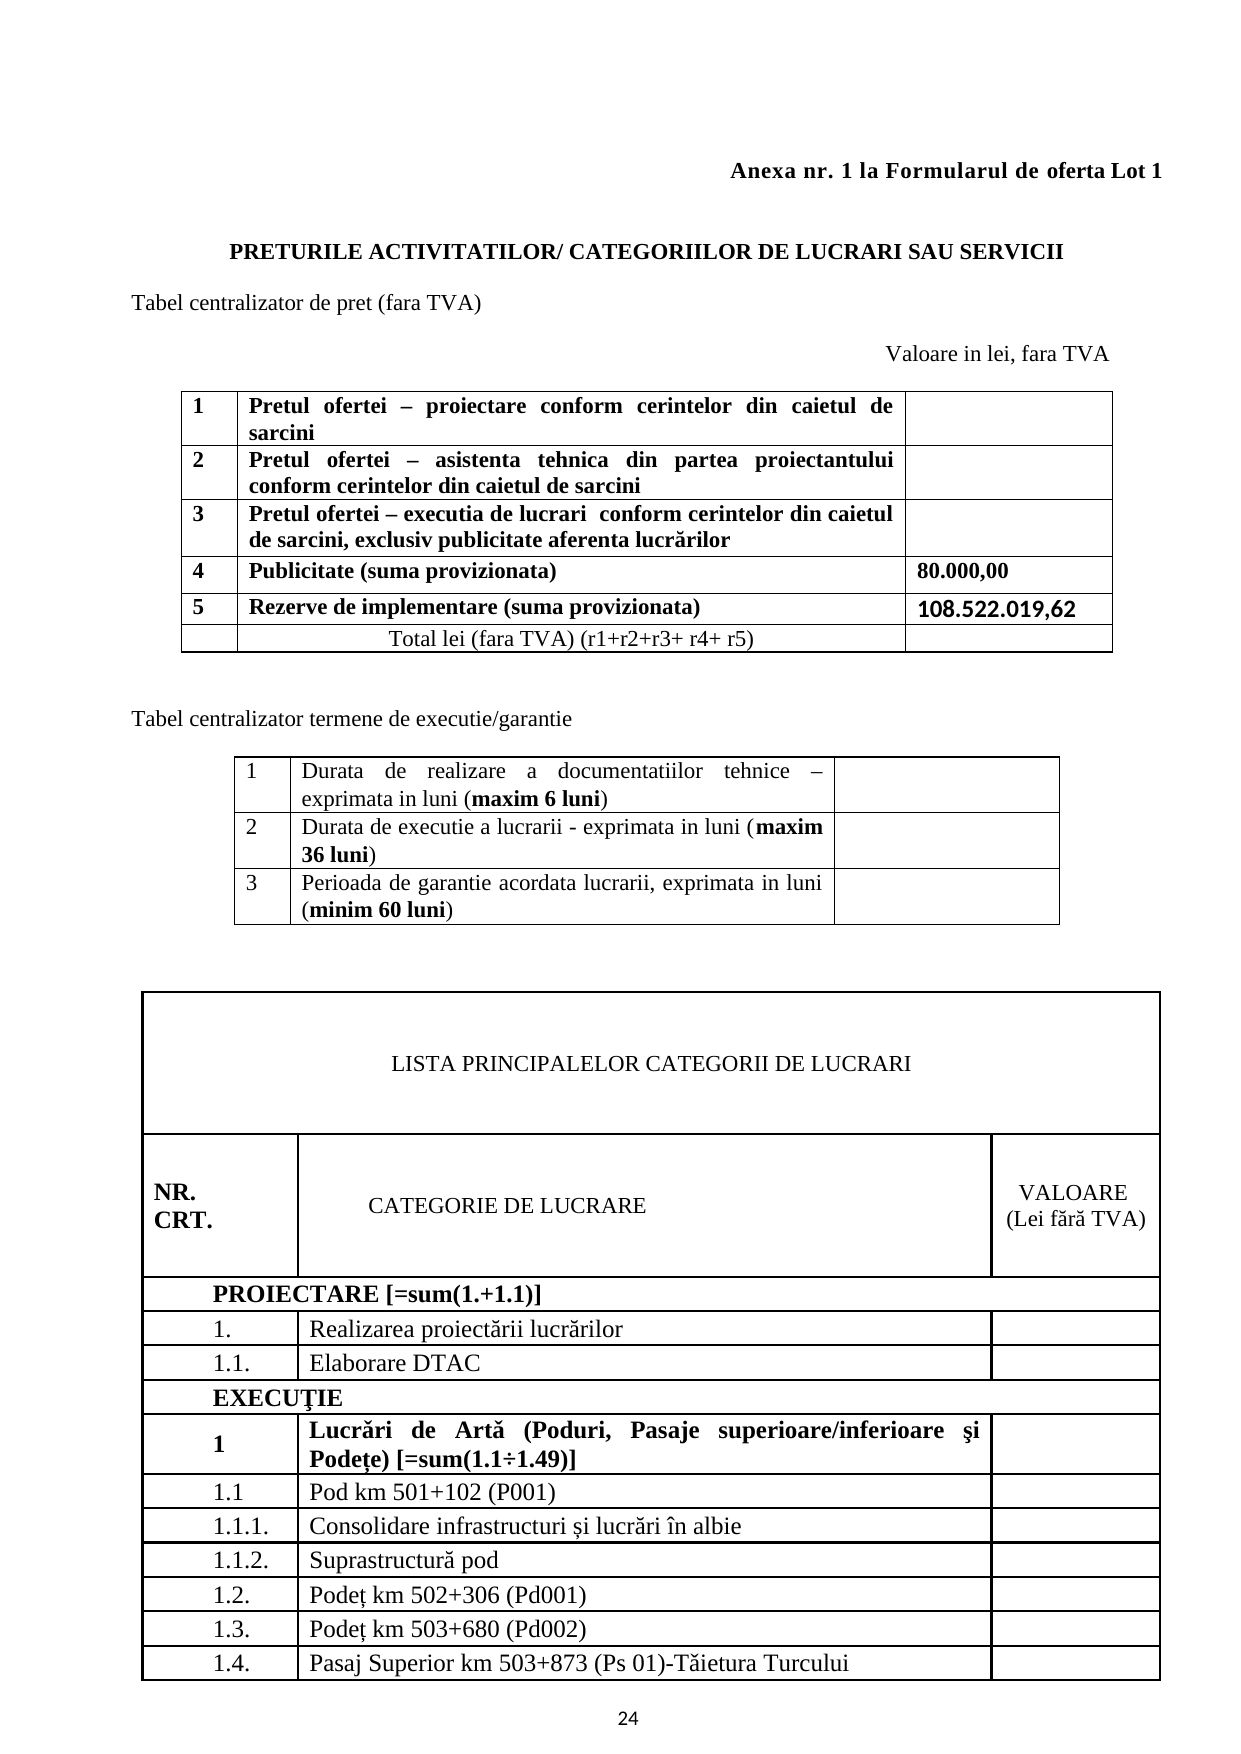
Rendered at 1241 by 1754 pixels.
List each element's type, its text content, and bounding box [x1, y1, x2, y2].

table_cell 1. [144, 1312, 297, 1344]
table_cell Consolidare infrastructuri și lucrări în albie [299, 1509, 990, 1541]
table_cell NR. CRT. [144, 1135, 297, 1276]
table_cell Elaborare DTAC [299, 1346, 990, 1379]
table_cell [993, 1346, 1159, 1379]
table_cell 1.1 [144, 1475, 297, 1507]
text PRETURILE ACTIVITATILOR/ CATEGORIILOR DE LUCRARI SAU SERVICII [131, 238, 1162, 264]
table_cell Realizarea proiectării lucrărilor [299, 1312, 990, 1344]
table_cell [993, 1612, 1159, 1644]
table_cell 1.3. [144, 1612, 297, 1644]
table_header [906, 392, 1112, 445]
text Tabel centralizator termene de executie/garantie [131, 705, 1162, 732]
table_cell 3 [235, 869, 290, 924]
table_cell Publicitate (suma provizionata) [238, 557, 905, 592]
table_header 1 [182, 392, 237, 445]
table_cell 1 [144, 1415, 297, 1473]
table_cell 3 [182, 500, 237, 556]
table_cell [993, 1475, 1159, 1507]
table_header LISTA PRINCIPALELOR CATEGORII DE LUCRARI [144, 993, 1159, 1133]
table_cell 1.1.1. [144, 1509, 297, 1541]
table_cell [993, 1544, 1159, 1576]
table_cell [835, 869, 1059, 924]
table_cell [182, 625, 237, 651]
table_cell 2 [235, 813, 290, 868]
table_cell [993, 1647, 1159, 1679]
table_cell 1.1.2. [144, 1544, 297, 1576]
table_cell [993, 1312, 1159, 1344]
table_cell 4 [182, 557, 237, 592]
table_cell Podeț km 503+680 (Pd002) [299, 1612, 990, 1644]
table_cell Podeț km 502+306 (Pd001) [299, 1578, 990, 1610]
table_cell VALOARE (Lei fără TVA) [993, 1135, 1159, 1276]
table_header [835, 758, 1059, 812]
table_cell [993, 1578, 1159, 1610]
text Tabel centralizator de pret (fara TVA) [131, 289, 1162, 315]
table_header 1 [235, 758, 290, 812]
table_cell 2 [182, 446, 237, 499]
table_cell Suprastructură pod [299, 1544, 990, 1576]
table_cell Rezerve de implementare (suma provizionata) [238, 594, 905, 624]
table_cell [906, 446, 1112, 499]
text Anexa nr. 1 la Formularul de oferta Lot 1 [131, 157, 1162, 183]
table_cell 108.522.019,62 [906, 594, 1112, 624]
table_cell [993, 1415, 1159, 1473]
table_cell EXECUŢIE [144, 1381, 1159, 1413]
table_cell Total lei (fara TVA) (r1+r2+r3+ r4+ r5) [238, 625, 905, 651]
table_cell [906, 625, 1112, 651]
table_cell CATEGORIE DE LUCRARE [299, 1135, 990, 1276]
table_cell [835, 813, 1059, 868]
table_cell Pretul ofertei – executia de lucrari conform cerintelor din caietul de sarcini, exclusiv publicitate aferenta lucrărilor [238, 500, 905, 556]
table_cell Pretul ofertei – asistenta tehnica din partea proiectantului conform cerintelor din caietul de sarcini [238, 446, 905, 499]
table_cell [906, 500, 1112, 556]
table_header Durata de realizare a documentatiilor tehnice – exprimata in luni (maxim 6 luni) [291, 758, 834, 812]
table_cell Durata de executie a lucrarii - exprimata in luni (maxim 36 luni) [291, 813, 834, 868]
table_cell PROIECTARE [=sum(1.+1.1)] [144, 1278, 1159, 1310]
table_cell Pod km 501+102 (P001) [299, 1475, 990, 1507]
text Valoare in lei, fara TVA [131, 340, 1162, 366]
table_cell 1.2. [144, 1578, 297, 1610]
table_cell [993, 1509, 1159, 1541]
table_cell 5 [182, 594, 237, 624]
table_cell Pasaj Superior km 503+873 (Ps 01)-Tǎietura Turcului [299, 1647, 990, 1679]
table_cell 1.1. [144, 1346, 297, 1379]
table_cell Lucrǎri de Artǎ (Poduri, Pasaje superioare/inferioare şi Podețe) [=sum(1.1÷1.49)] [299, 1415, 990, 1473]
table_cell Perioada de garantie acordata lucrarii, exprimata in luni (minim 60 luni) [291, 869, 834, 924]
table_cell 1.4. [144, 1647, 297, 1679]
table_cell 80.000,00 [906, 557, 1112, 592]
table_header Pretul ofertei – proiectare conform cerintelor din caietul de sarcini [238, 392, 905, 445]
